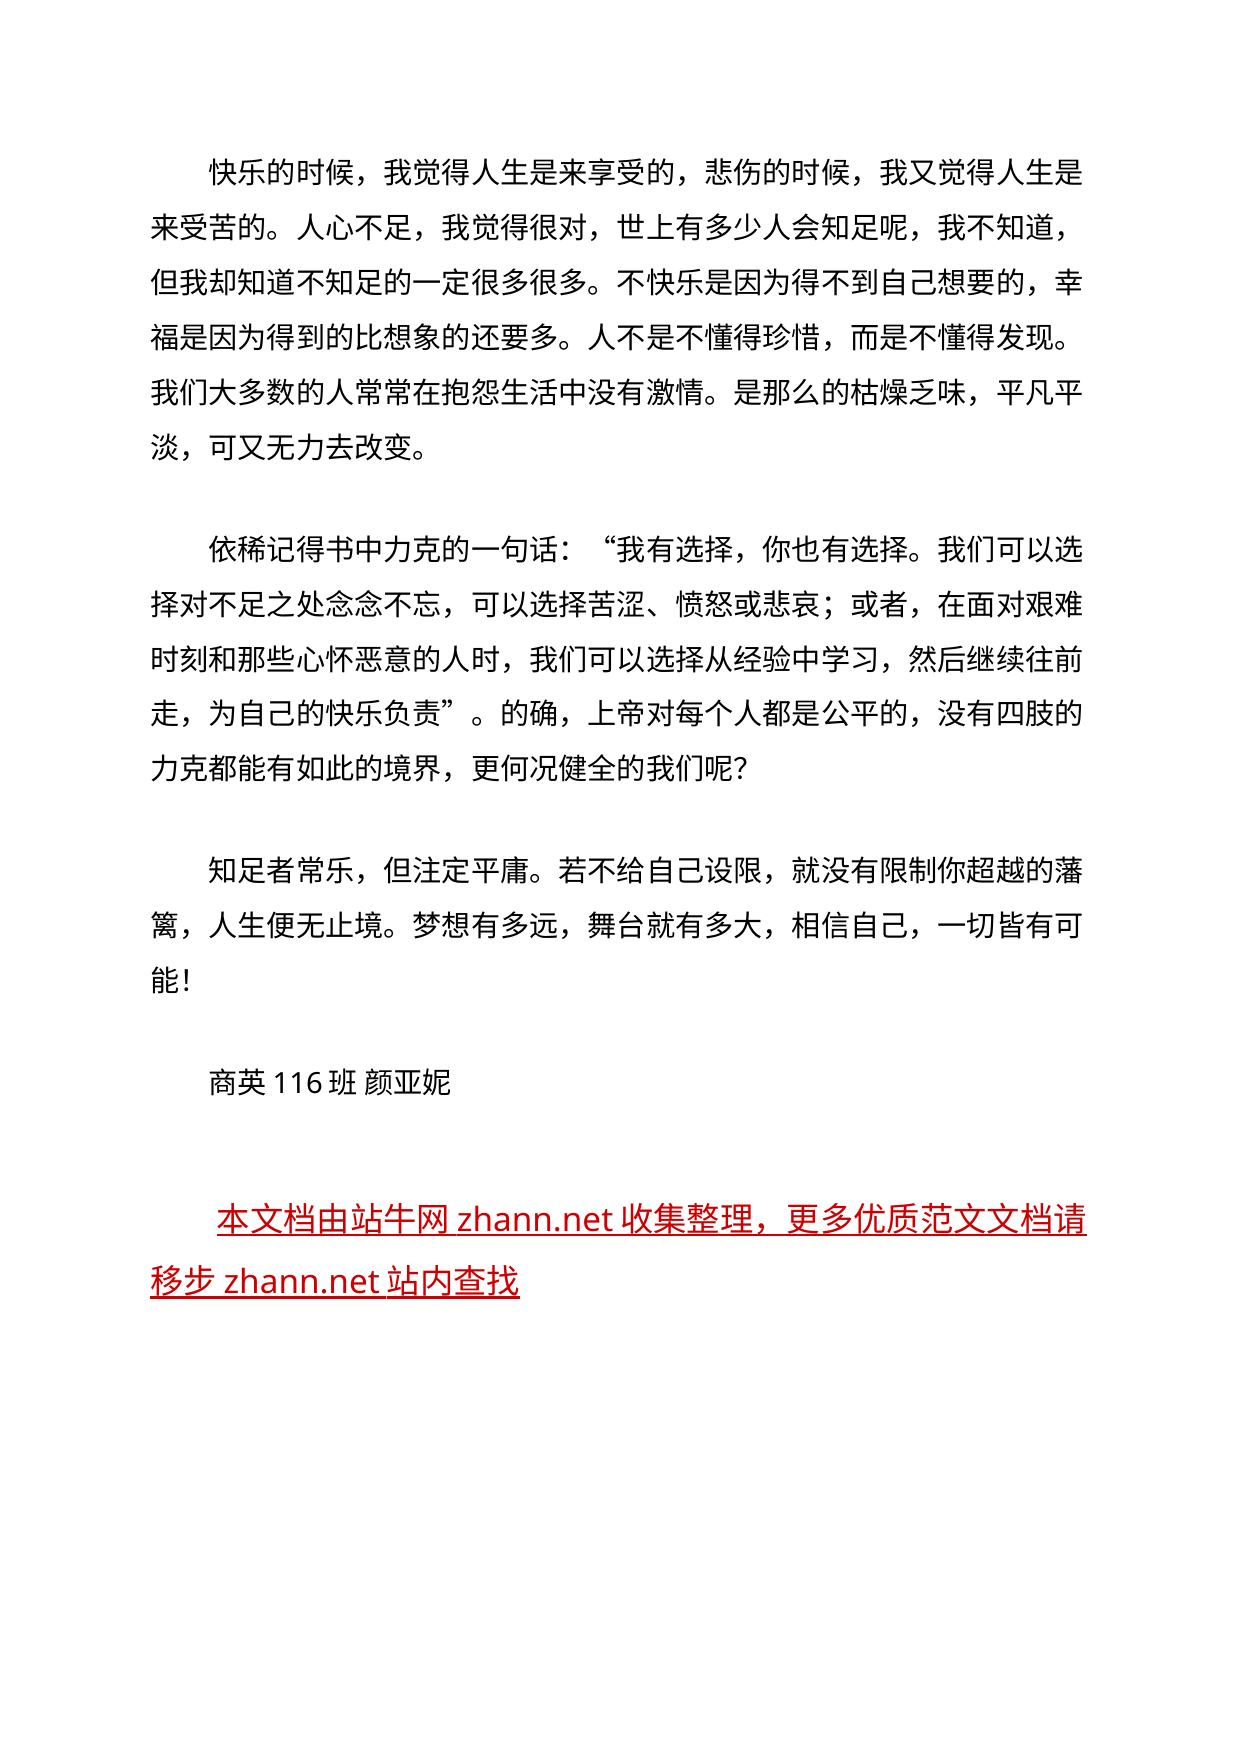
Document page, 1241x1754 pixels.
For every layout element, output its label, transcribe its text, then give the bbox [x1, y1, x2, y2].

text 依稀记得书中力克的一句话：“我有选择，你也有选择。我们可以选择对不足之处念念不忘，可以选择苦涩、愤怒或悲哀；或者，在面对艰难时刻和那些心怀恶意的人时，我们可以选择从经验中学习，然后继续往前走，为自己的快乐负责”。的确，上帝对每个人都是公平的，没有四肢的力克都能有如此的境界，更何况健全的我们呢？ [150, 526, 1090, 788]
text 本文档由站牛网zhann.net收集整理，更多优质范文文档请移步zhann.net站内查找 [150, 1192, 1090, 1304]
text 快乐的时候，我觉得人生是来享受的，悲伤的时候，我又觉得人生是来受苦的。人心不足，我觉得很对，世上有多少人会知足呢，我不知道，但我却知道不知足的一定很多很多。不快乐是因为得不到自己想要的，幸福是因为得到的比想象的还要多。人不是不懂得珍惜，而是不懂得发现。我们大多数的人常常在抱怨生活中没有激情。是那么的枯燥乏味，平凡平淡，可又无力去改变。 [150, 150, 1090, 467]
text 知足者常乐，但注定平庸。若不给自己设限，就没有限制你超越的藩篱，人生便无止境。梦想有多远，舞台就有多大，相信自己，一切皆有可能！ [150, 848, 1090, 1000]
text 商英116班 颜亚妮 [150, 1059, 1090, 1102]
